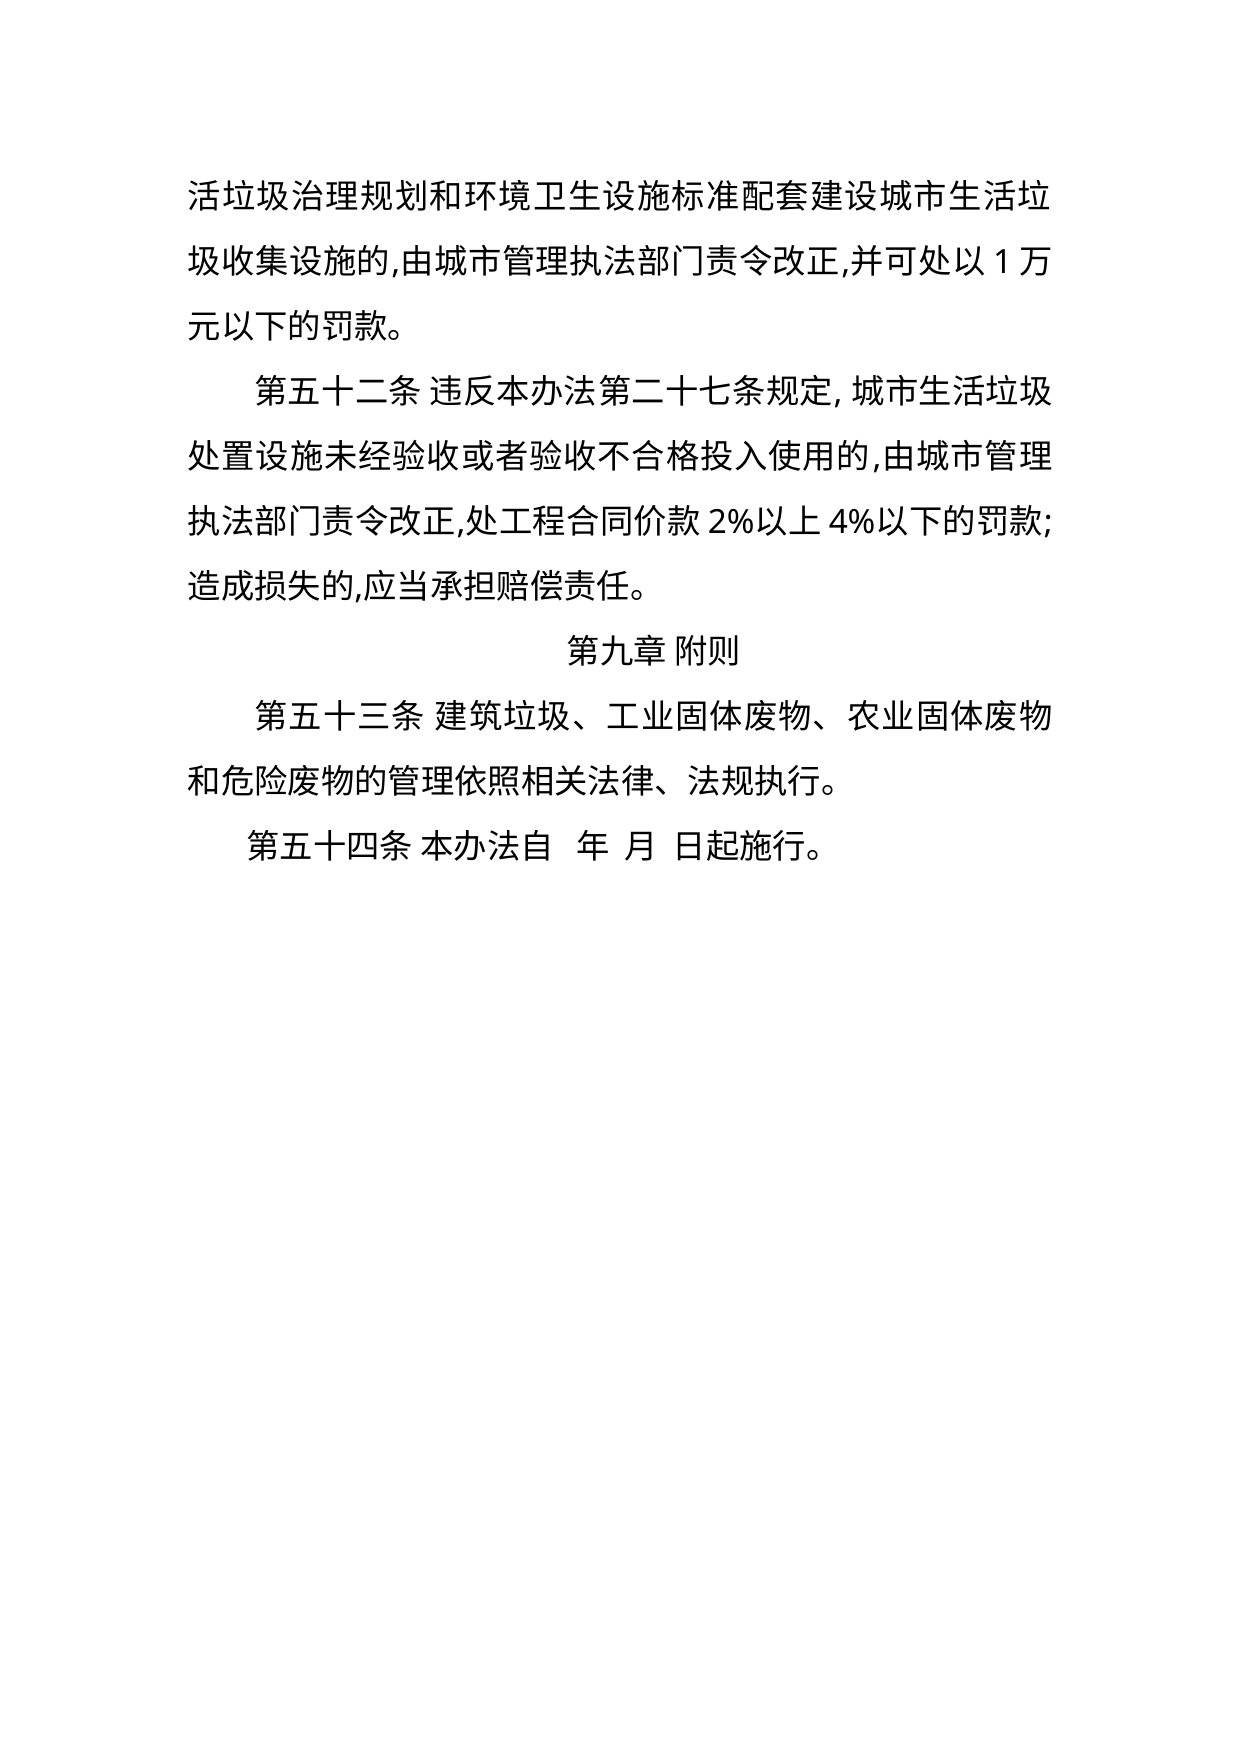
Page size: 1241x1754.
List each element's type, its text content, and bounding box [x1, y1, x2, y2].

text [187, 162, 1053, 357]
text 第五十四条 本办法自 年 月 日起施行。 [187, 812, 1053, 877]
text 第九章 附则 [187, 617, 1053, 682]
text 第五十二条 违反本办法第二十七条规定, 城市生活垃圾处置设施未经验收或者验收不合格投入使用的,由城市管理执法部门责令改正,处工程合同价款2%以上4%以下的罚款;造成损失的,应当承担赔偿责任。 [187, 357, 1053, 617]
text 第五十三条 建筑垃圾、工业固体废物、农业固体废物和危险废物的管理依照相关法律、法规执行。 [187, 682, 1053, 812]
